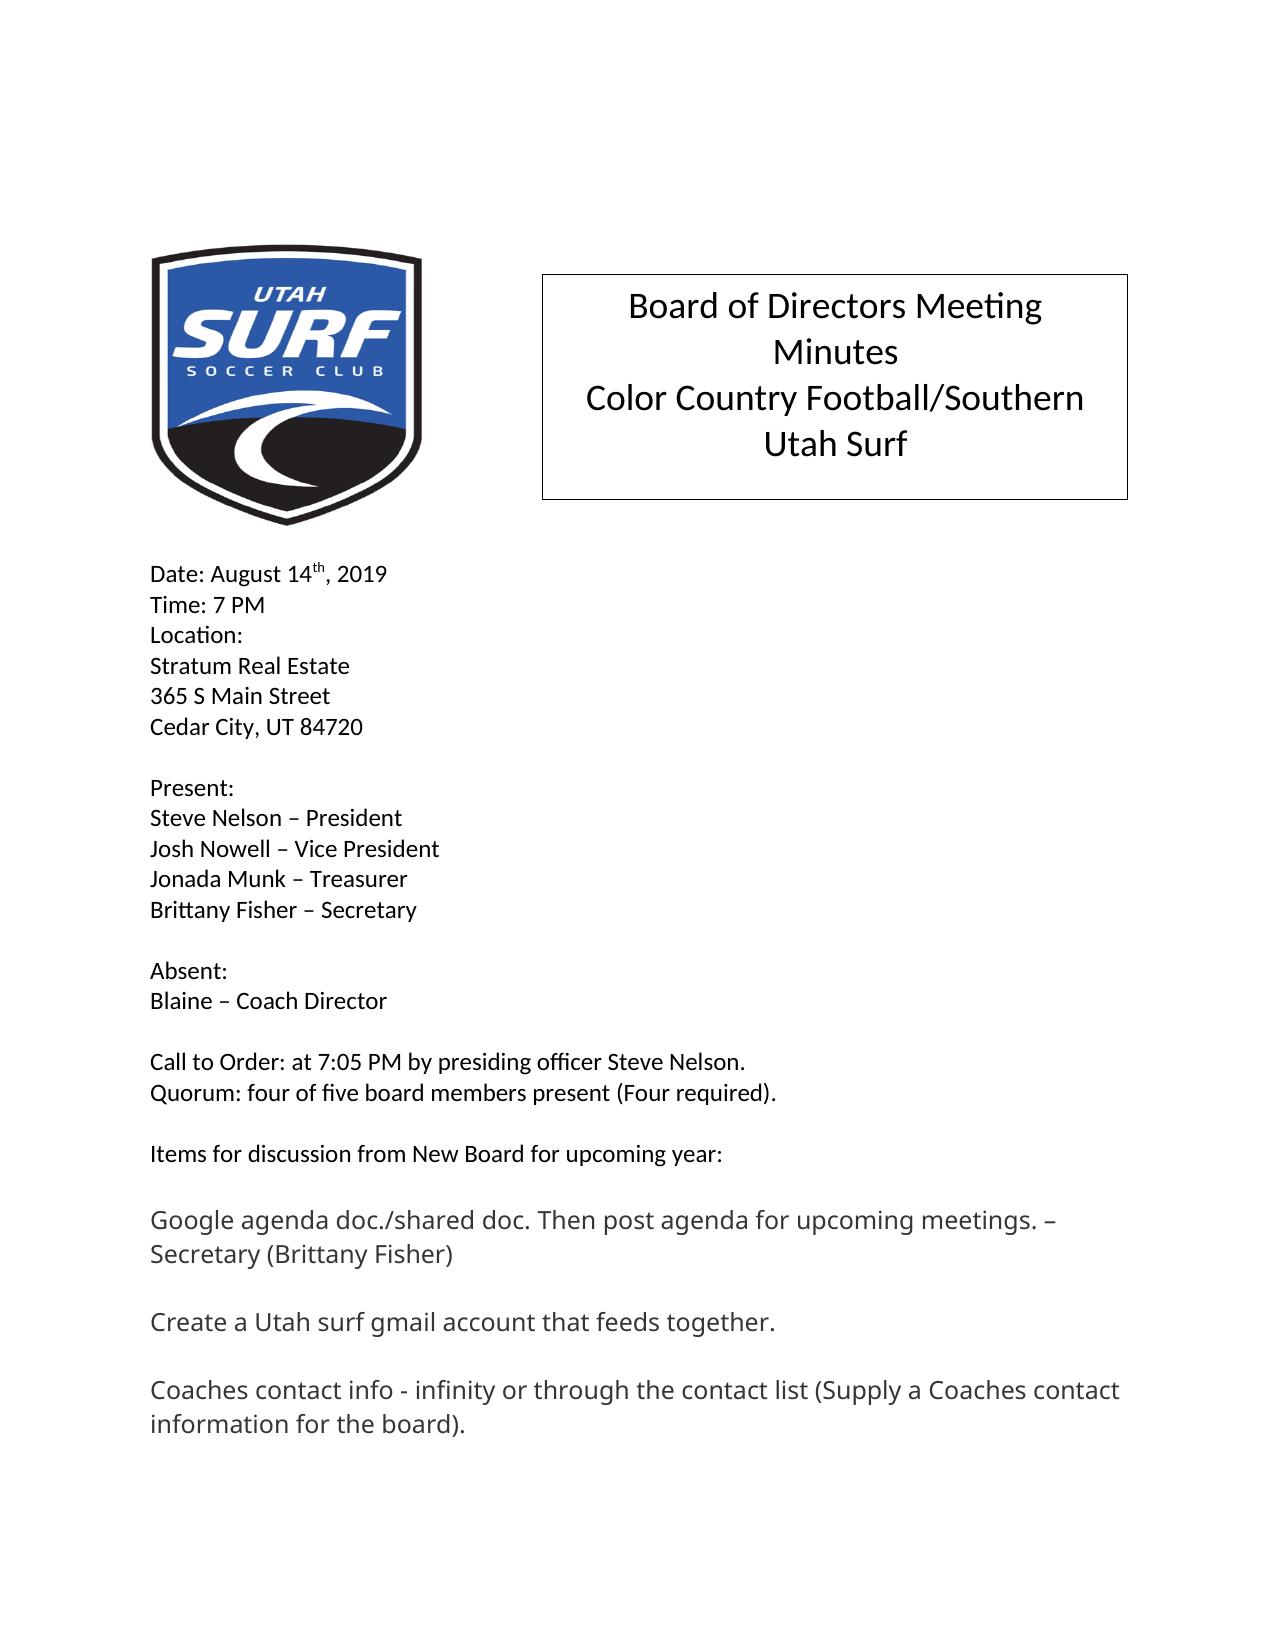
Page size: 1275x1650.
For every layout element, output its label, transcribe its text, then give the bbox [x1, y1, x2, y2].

text Absent: [150, 955, 1125, 986]
text Google agenda doc./shared doc. Then post agenda for upcoming meetings. – Secretary (Brittany Fisher) [150, 1203, 1125, 1271]
text Items for discussion from New Board for upcoming year: [150, 1138, 1125, 1169]
text Josh Nowell – Vice President [150, 833, 1125, 863]
text Call to Order: at 7:05 PM by presiding officer Steve Nelson. [150, 1047, 1125, 1077]
text Steve Nelson – President [150, 802, 1125, 833]
text Time: 7 PM [150, 589, 1125, 619]
text Blaine – Coach Director [150, 986, 1125, 1016]
text Quorum: four of five board members present (Four required). [150, 1077, 1125, 1108]
text Present: [150, 772, 1125, 802]
text Coaches contact info - infinity or through the contact list (Supply a Coaches contact information for the board). [150, 1373, 1125, 1441]
text Brittany Fisher – Secretary [150, 894, 1125, 924]
text Cedar City, UT 84720 [150, 711, 1125, 741]
text Create a Utah surf gmail account that feeds together. [150, 1305, 1125, 1339]
text Jonada Munk – Treasurer [150, 863, 1125, 894]
text Date: August 14th, 2019 [150, 558, 1125, 589]
picture [150, 241, 423, 528]
text 365 S Main Street [150, 680, 1125, 711]
text Location: [150, 619, 1125, 650]
text Stratum Real Estate [150, 650, 1125, 680]
